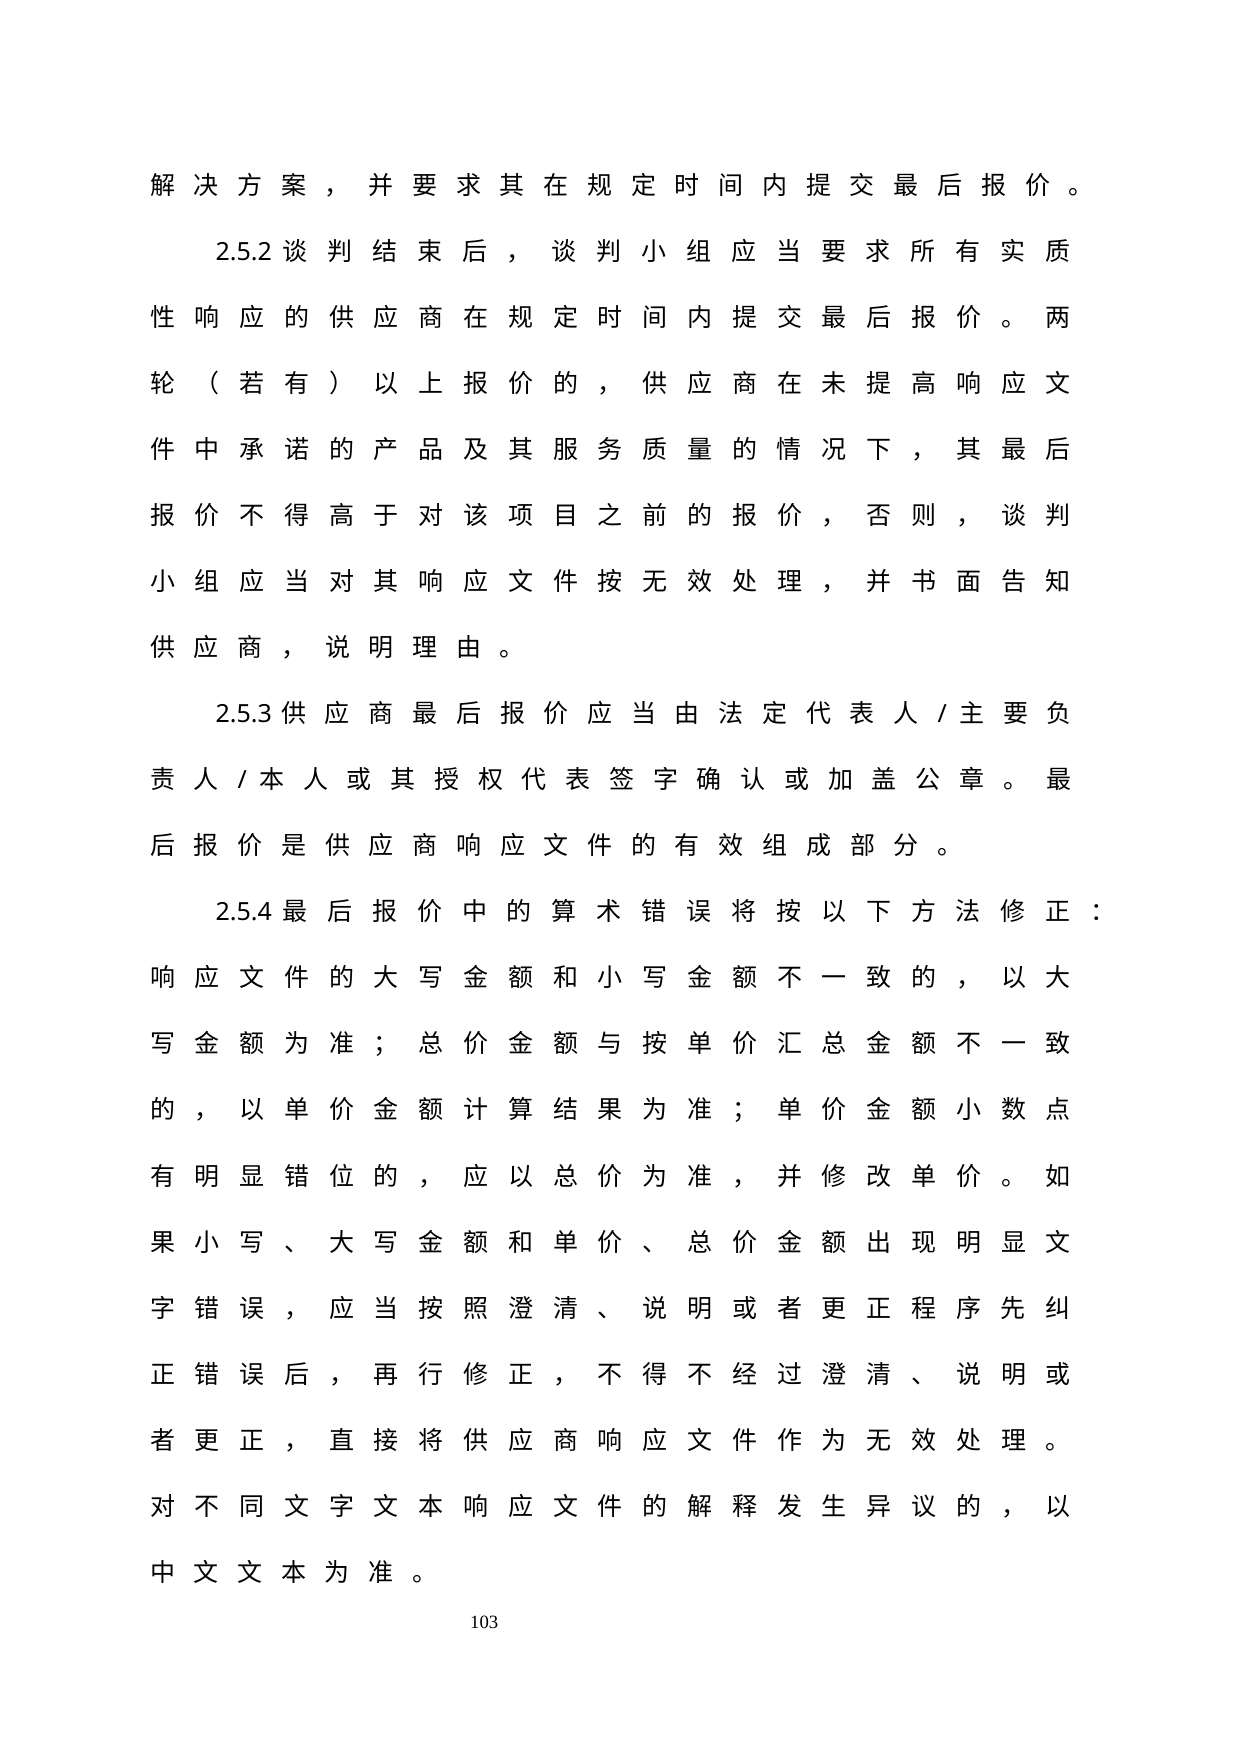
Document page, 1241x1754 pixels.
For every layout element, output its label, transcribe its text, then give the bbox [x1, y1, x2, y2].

text 2.5.4最后报价中的算术错误将按以下方法修正：响应文件的大写金额和小写金额不一致的，以大写金额为准；总价金额与按单价汇总金额不一致的，以单价金额计算结果为准；单价金额小数点有明显错位的，应以总价为准，并修改单价。如果小写、大写金额和单价、总价金额出现明显文字错误，应当按照澄清、说明或者更正程序先纠正错误后，再行修正，不得不经过澄清、说明或者更正，直接将供应商响应文件作为无效处理。对不同文字文本响应文件的解释发生异议的，以中文文本为准。 [150, 877, 1090, 1603]
text 2.5.2谈判结束后，谈判小组应当要求所有实质性响应的供应商在规定时间内提交最后报价。两轮（若有）以上报价的，供应商在未提高响应文件中承诺的产品及其服务质量的情况下，其最后报价不得高于对该项目之前的报价，否则，谈判小组应当对其响应文件按无效处理，并书面告知供应商，说明理由。 [150, 217, 1090, 679]
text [150, 151, 1090, 217]
text 2.5.3供应商最后报价应当由法定代表人/主要负责人/本人或其授权代表签字确认或加盖公章。最后报价是供应商响应文件的有效组成部分。 [150, 679, 1090, 877]
